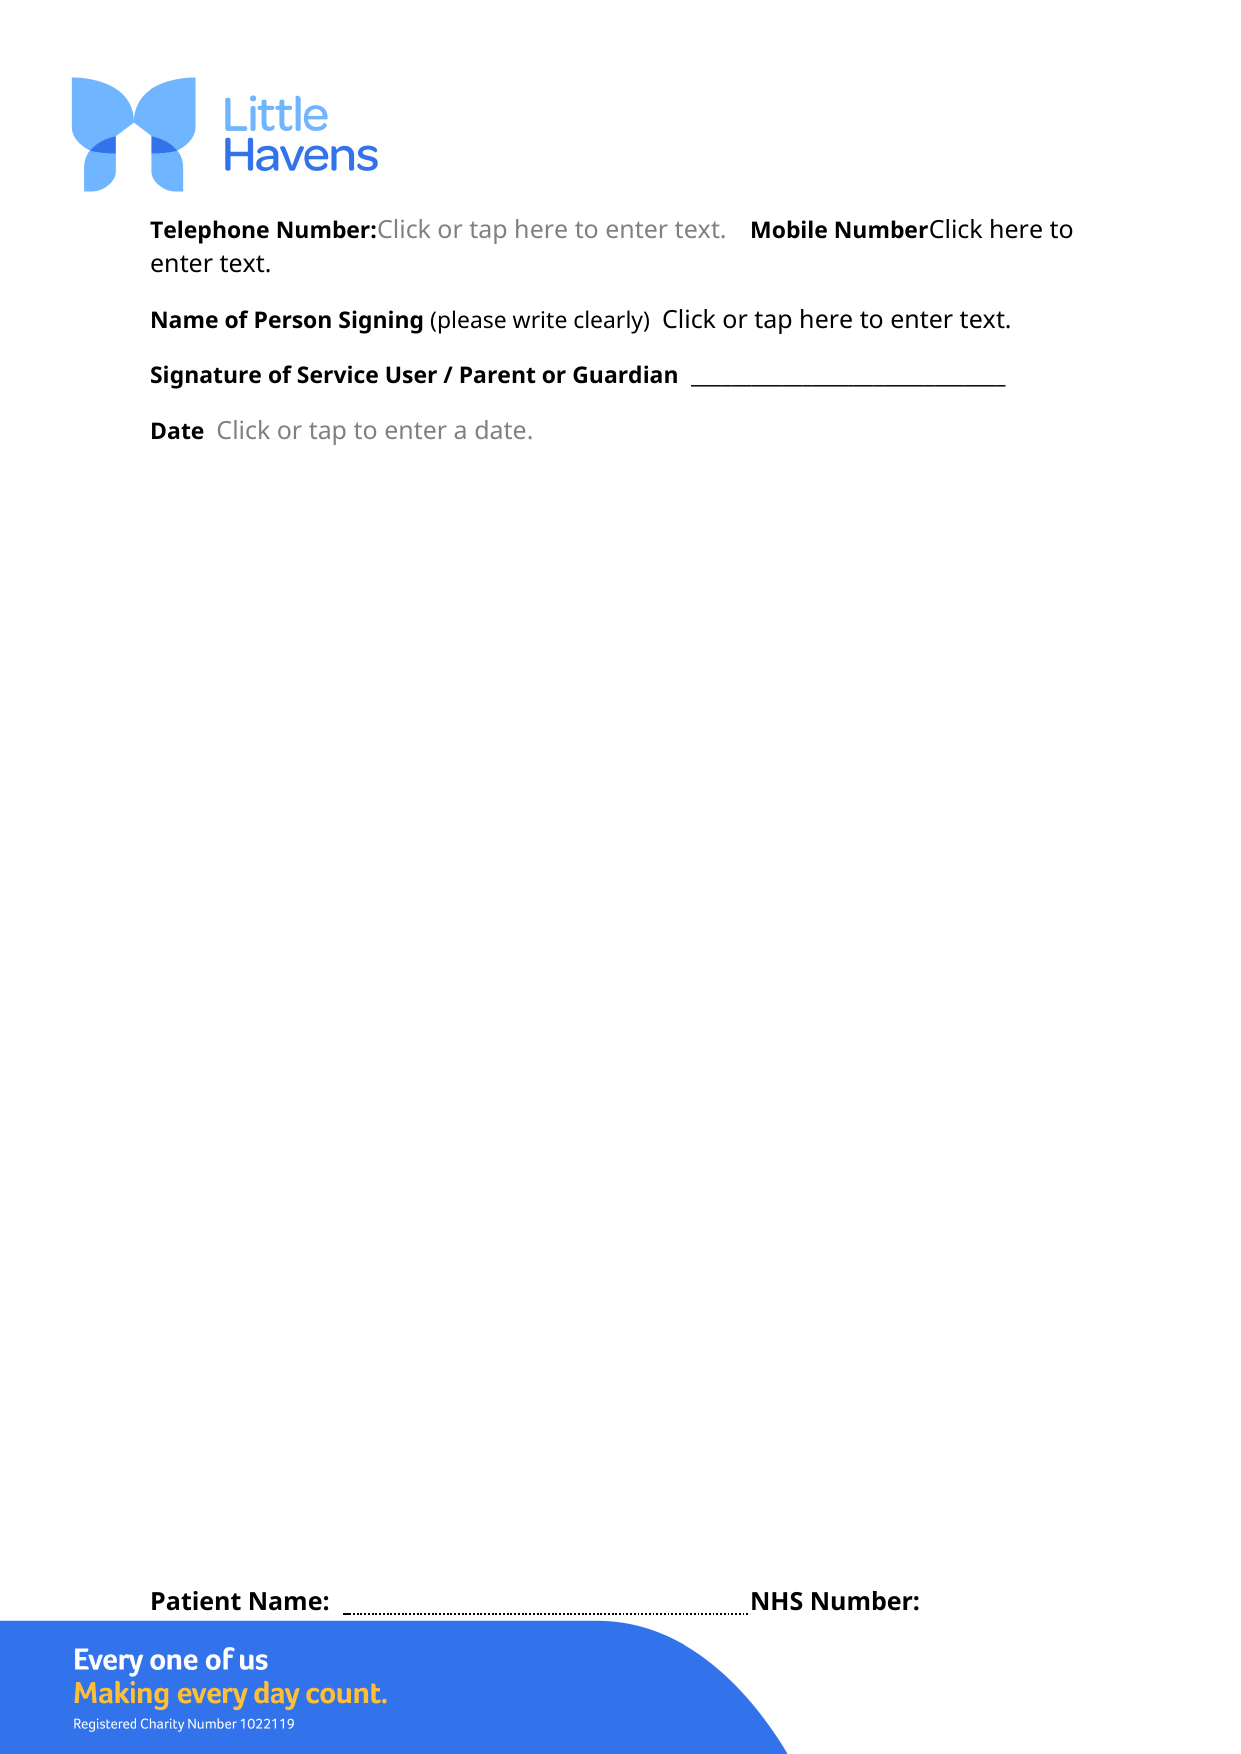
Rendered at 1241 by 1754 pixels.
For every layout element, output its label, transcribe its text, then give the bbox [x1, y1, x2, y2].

picture [0, 1, 1233, 196]
text Telephone Number: Mobile Number [150, 211, 1090, 279]
text Name of Person Signing (please write clearly) [150, 302, 1090, 336]
picture [0, 1608, 817, 1754]
text Date [150, 413, 1090, 447]
text Signature of Service User / Parent or Guardian _______________________________ [150, 359, 1090, 390]
